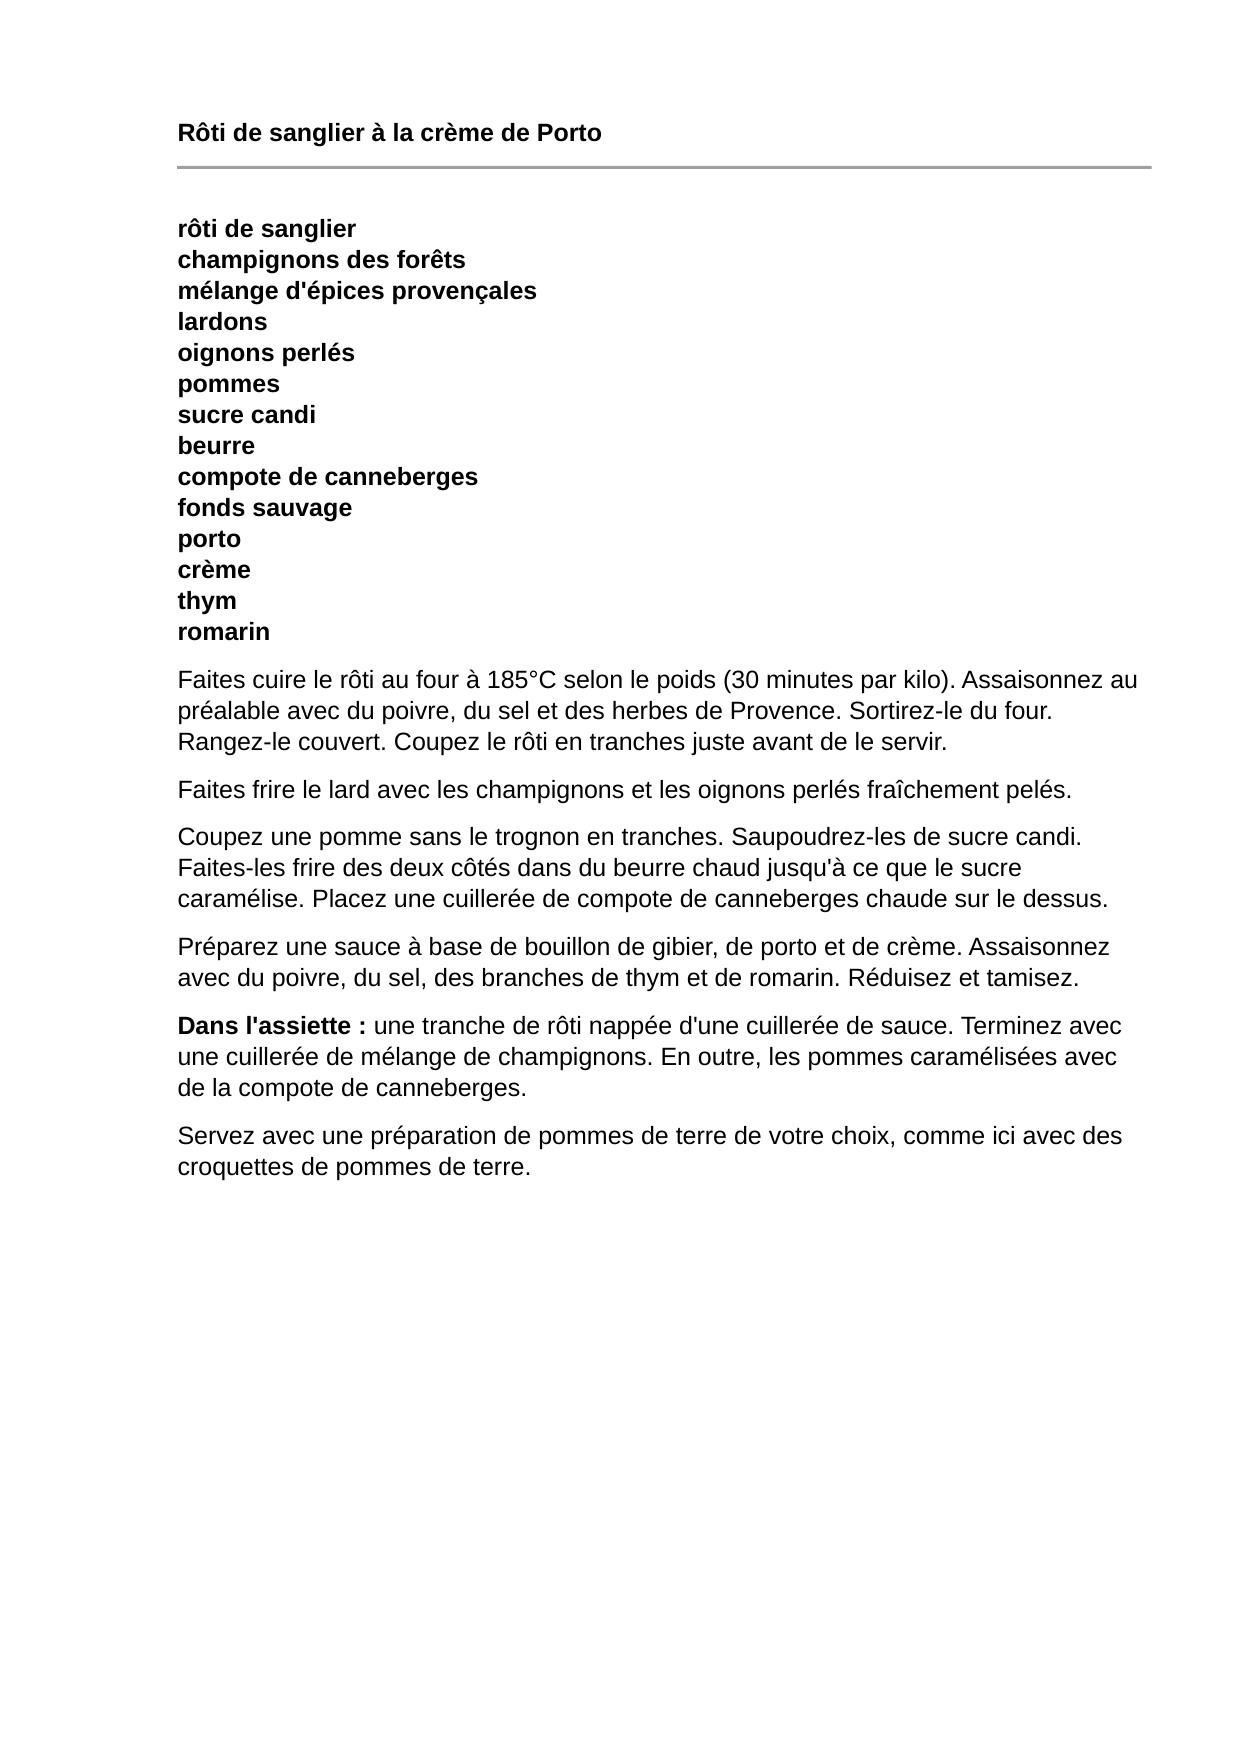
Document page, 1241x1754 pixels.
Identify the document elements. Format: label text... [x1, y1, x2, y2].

text Servez avec une préparation de pommes de terre de votre choix, comme ici avec des croquettes de pommes de terre. [177, 1121, 1152, 1180]
text Préparez une sauce à base de bouillon de gibier, de porto et de crème. Assaisonnez avec du poivre, du sel, des branches de thym et de romarin. Réduisez et tamisez. [177, 932, 1152, 992]
text Faites cuire le rôti au four à 185°C selon le poids (30 minutes par kilo). Assaisonnez au préalable avec du poivre, du sel et des herbes de Provence. Sortirez-le du four. Rangez-le couvert. Coupez le rôti en tranches juste avant de le servir. [177, 665, 1152, 756]
text rôti de sanglier champignons des forêts mélange d'épices provençales lardons oignons perlés pommes sucre candi beurre compote de canneberges fonds sauvage porto crème thym romarin [177, 213, 1152, 646]
text Faites frire le lard avec les champignons et les oignons perlés fraîchement pelés. [177, 774, 1152, 803]
text Rôti de sanglier à la crème de Porto [177, 118, 1152, 147]
text Coupez une pomme sans le trognon en tranches. Saupoudrez-les de sucre candi. Faites-les frire des deux côtés dans du beurre chaud jusqu'à ce que le sucre caramélise. Placez une cuillerée de compote de canneberges chaude sur le dessus. [177, 822, 1152, 913]
text Dans l'assiette : une tranche de rôti nappée d'une cuillerée de sauce. Terminez avec une cuillerée de mélange de champignons. En outre, les pommes caramélisées avec de la compote de canneberges. [177, 1011, 1152, 1102]
